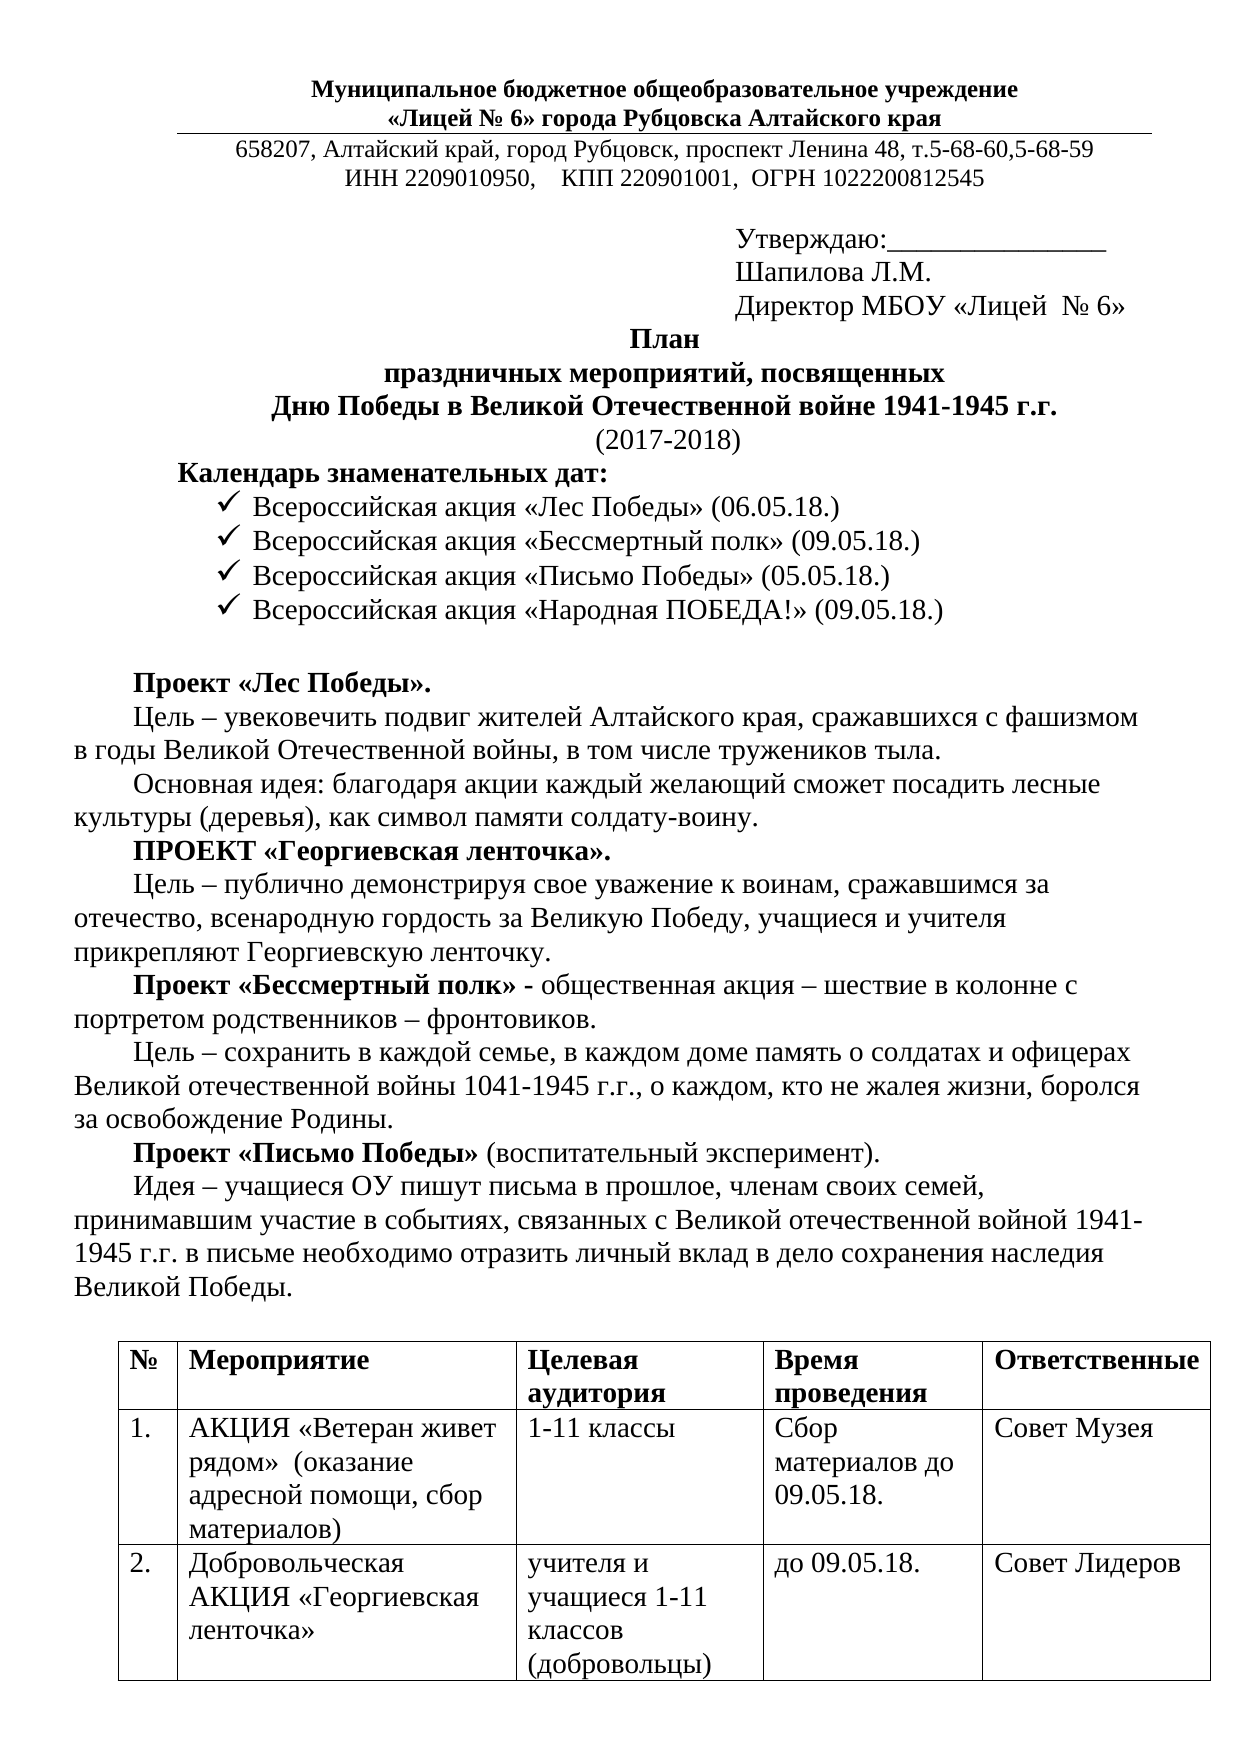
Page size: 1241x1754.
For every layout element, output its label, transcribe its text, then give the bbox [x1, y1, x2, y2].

text План [177, 321, 1152, 355]
list Всероссийская акция «Бессмертный полк» (09.05.18.) [215, 523, 1152, 558]
text 658207, Алтайский край, город Рубцовск, проспект Ленина 48, т.5-68-60,5-68-59 [177, 134, 1152, 163]
table_header Мероприятие [178, 1342, 516, 1409]
text Проект «Бессмертный полк» - общественная акция – шествие в колонне с портретом родственников – фронтовиков. [74, 967, 1152, 1034]
table_header Целевая аудитория [517, 1342, 763, 1409]
text Дню Победы в Великой Отечественной войне 1941-1945 г.г. [177, 388, 1152, 422]
table_cell Сбор материалов до 09.05.18. [764, 1410, 982, 1544]
table_cell Совет Лидеров [983, 1545, 1210, 1679]
text ИНН 2209010950, КПП 220901001, ОГРН 1022200812545 [177, 163, 1152, 192]
text ПРОЕКТ «Георгиевская ленточка». [74, 833, 1152, 867]
text Цель – сохранить в каждой семье, в каждом доме память о солдатах и офицерах Великой отечественной войны 1041-1945 г.г., о каждом, кто не жалея жизни, боролся за освобождение Родины. [74, 1034, 1152, 1135]
table_cell Добровольческая АКЦИЯ «Георгиевская ленточка» [178, 1545, 516, 1679]
table_cell 1-11 классы [517, 1410, 763, 1544]
list Всероссийская акция «Народная ПОБЕДА!» (09.05.18.) [215, 592, 1152, 627]
text Муниципальное бюджетное общеобразовательное учреждение [177, 74, 1152, 103]
table_header № [119, 1342, 177, 1409]
table_cell Совет Музея [983, 1410, 1210, 1544]
text Идея – учащиеся ОУ пишут письма в прошлое, членам своих семей, принимавшим участие в событиях, связанных с Великой отечественной войной 1941-1945 г.г. в письме необходимо отразить личный вклад в дело сохранения наследия Великой Победы. [74, 1168, 1152, 1303]
table_cell [119, 1410, 177, 1544]
table_cell до 09.05.18. [764, 1545, 982, 1679]
text Проект «Лес Победы». [74, 665, 1152, 699]
list Всероссийская акция «Лес Победы» (06.05.18.) [215, 489, 1152, 523]
table_cell учителя и учащиеся 1-11 классов (добровольцы) [517, 1545, 763, 1679]
table_cell АКЦИЯ «Ветеран живет рядом» (оказание адресной помощи, сбор материалов) [178, 1410, 516, 1544]
text Цель – увековечить подвиг жителей Алтайского края, сражавшихся с фашизмом в годы Великой Отечественной войны, в том числе тружеников тыла. [74, 699, 1152, 766]
list Всероссийская акция «Письмо Победы» (05.05.18.) [215, 558, 1152, 592]
text Основная идея: благодаря акции каждый желающий сможет посадить лесные культуры (деревья), как символ памяти солдату-воину. [74, 766, 1152, 833]
table_header Ответственные [983, 1342, 1210, 1409]
table_header Время проведения [764, 1342, 982, 1409]
text Цель – публично демонстрируя свое уважение к воинам, сражавшимся за отечество, всенародную гордость за Великую Победу, учащиеся и учителя прикрепляют Георгиевскую ленточку. [74, 867, 1152, 967]
text Календарь знаменательных дат: [177, 456, 1152, 489]
table_header Утверждаю:_______________ Шапилова Л.М. Директор МБОУ «Лицей № 6» [724, 221, 1163, 321]
text праздничных мероприятий, посвященных [177, 355, 1152, 388]
text «Лицей № 6» города Рубцовска Алтайского края [177, 103, 1152, 133]
table_cell [119, 1545, 177, 1679]
text (2017-2018) [177, 422, 1152, 456]
text Проект «Письмо Победы» (воспитательный эксперимент). [74, 1135, 1152, 1168]
